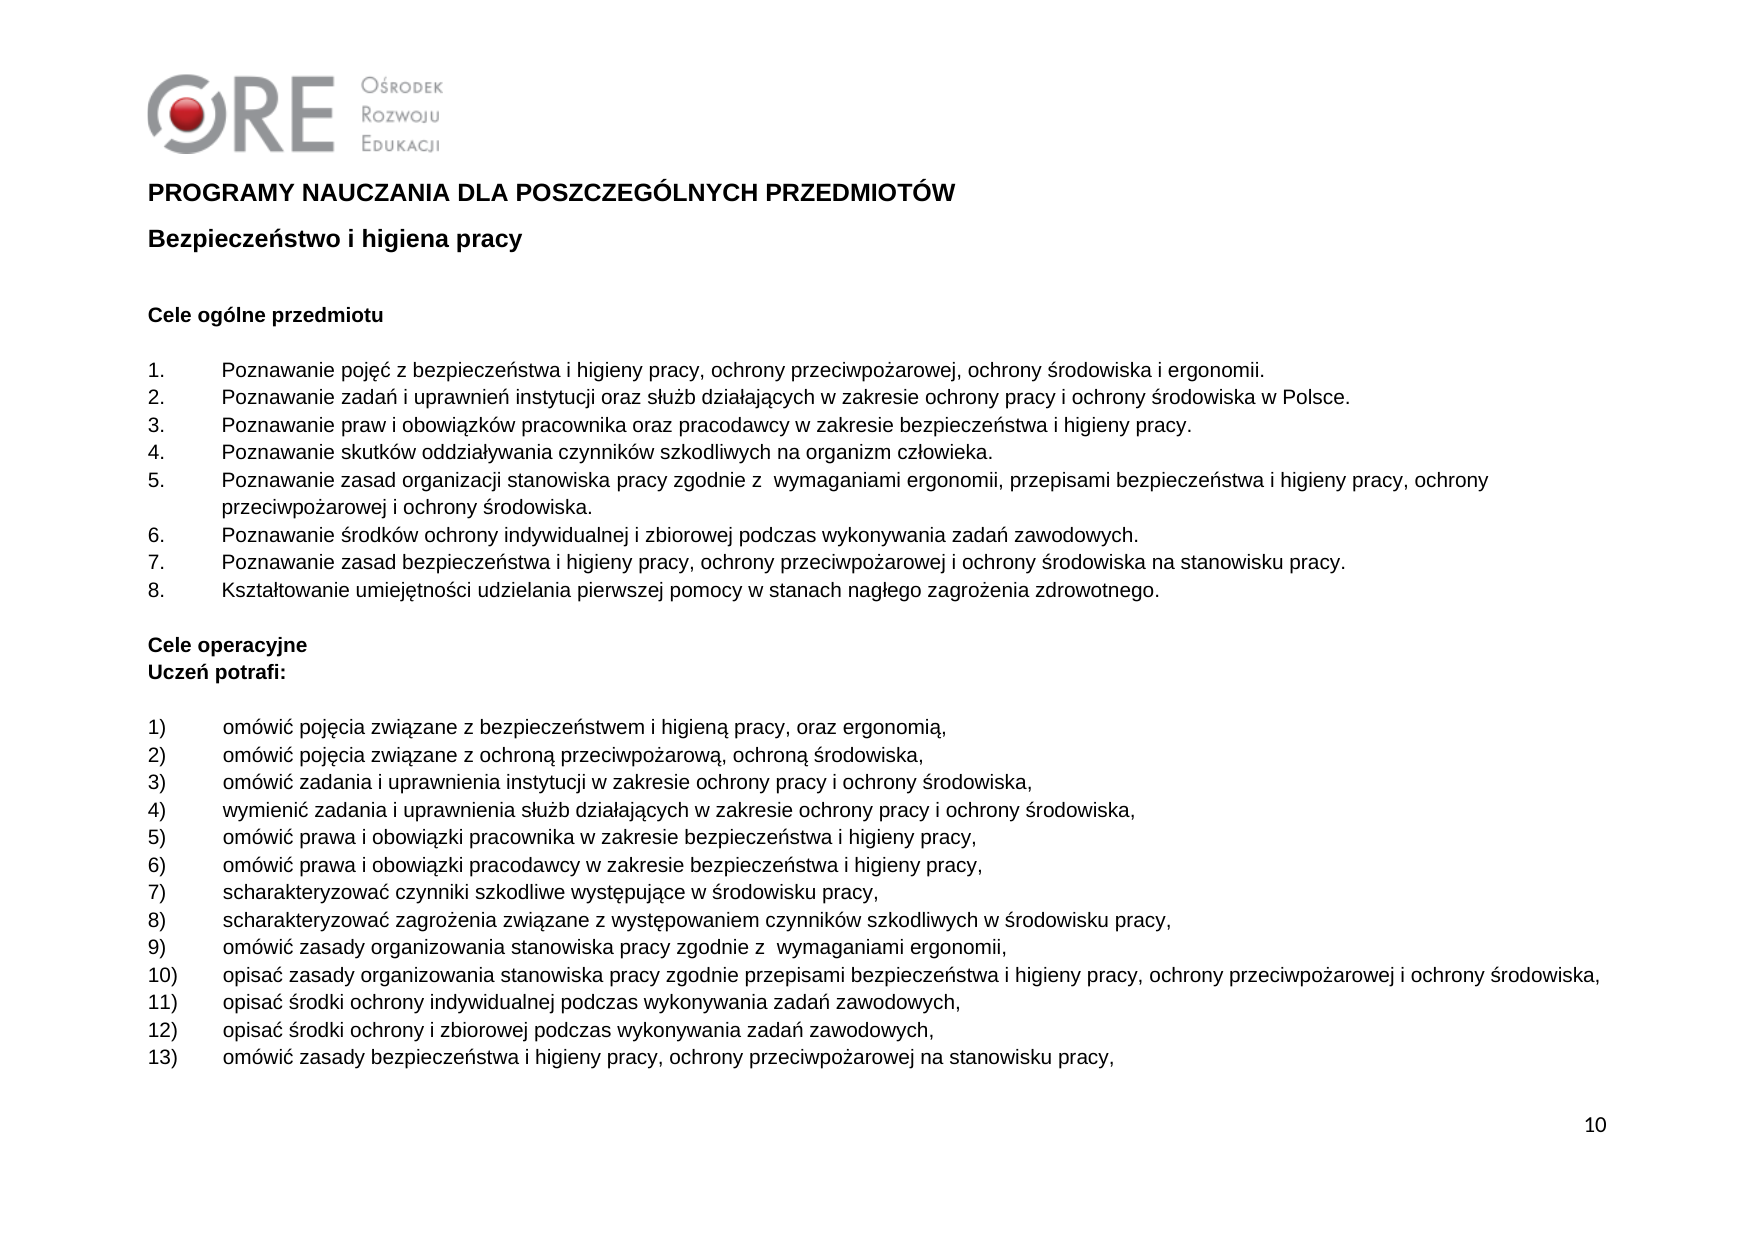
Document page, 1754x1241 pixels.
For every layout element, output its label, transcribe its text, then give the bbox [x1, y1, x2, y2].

list Poznawanie pojęć z bezpieczeństwa i higieny pracy, ochrony przeciwpożarowej, ochrony środowiska i ergonomii. [148, 357, 1606, 381]
text Uczeń potrafi: [148, 660, 1606, 684]
list Poznawanie środków ochrony indywidualnej i zbiorowej podczas wykonywania zadań zawodowych. [148, 522, 1606, 546]
text Cele ogólne przedmiotu [148, 302, 1606, 326]
list omówić pojęcia związane z ochroną przeciwpożarową, ochroną środowiska, [148, 742, 1606, 766]
list omówić pojęcia związane z bezpieczeństwem i higieną pracy, oraz ergonomią, [148, 715, 1606, 739]
subtitle PROGRAMY NAUCZANIA DLA POSZCZEGÓLNYCH PRZEDMIOTÓW [148, 178, 1606, 207]
list scharakteryzować zagrożenia związane z występowaniem czynników szkodliwych w środowisku pracy, [148, 907, 1606, 931]
list scharakteryzować czynniki szkodliwe występujące w środowisku pracy, [148, 880, 1606, 904]
list Poznawanie skutków oddziaływania czynników szkodliwych na organizm człowieka. [148, 440, 1606, 464]
list omówić prawa i obowiązki pracodawcy w zakresie bezpieczeństwa i higieny pracy, [148, 852, 1606, 876]
list opisać środki ochrony indywidualnej podczas wykonywania zadań zawodowych, [148, 990, 1606, 1014]
picture [147, 73, 443, 154]
list Poznawanie zadań i uprawnień instytucji oraz służb działających w zakresie ochrony pracy i ochrony środowiska w Polsce. [148, 385, 1606, 409]
list Poznawanie zasad bezpieczeństwa i higieny pracy, ochrony przeciwpożarowej i ochrony środowiska na stanowisku pracy. [148, 550, 1606, 574]
list opisać środki ochrony i zbiorowej podczas wykonywania zadań zawodowych, [148, 1017, 1606, 1041]
list Poznawanie zasad organizacji stanowiska pracy zgodnie z wymaganiami ergonomii, przepisami bezpieczeństwa i higieny pracy, ochrony przeciwpożarowej i ochrony środowiska. [148, 467, 1606, 519]
text Cele operacyjne [148, 632, 1606, 656]
list omówić zasady bezpieczeństwa i higieny pracy, ochrony przeciwpożarowej na stanowisku pracy, [148, 1045, 1606, 1069]
list Kształtowanie umiejętności udzielania pierwszej pomocy w stanach nagłego zagrożenia zdrowotnego. [148, 577, 1606, 601]
list omówić zasady organizowania stanowiska pracy zgodnie z wymaganiami ergonomii, [148, 935, 1606, 959]
list omówić prawa i obowiązki pracownika w zakresie bezpieczeństwa i higieny pracy, [148, 825, 1606, 849]
list omówić zadania i uprawnienia instytucji w zakresie ochrony pracy i ochrony środowiska, [148, 770, 1606, 794]
list Poznawanie praw i obowiązków pracownika oraz pracodawcy w zakresie bezpieczeństwa i higieny pracy. [148, 412, 1606, 436]
subtitle Bezpieczeństwo i higiena pracy [148, 224, 1606, 253]
list opisać zasady organizowania stanowiska pracy zgodnie przepisami bezpieczeństwa i higieny pracy, ochrony przeciwpożarowej i ochrony środowiska, [148, 962, 1606, 986]
list wymienić zadania i uprawnienia służb działających w zakresie ochrony pracy i ochrony środowiska, [148, 797, 1606, 821]
